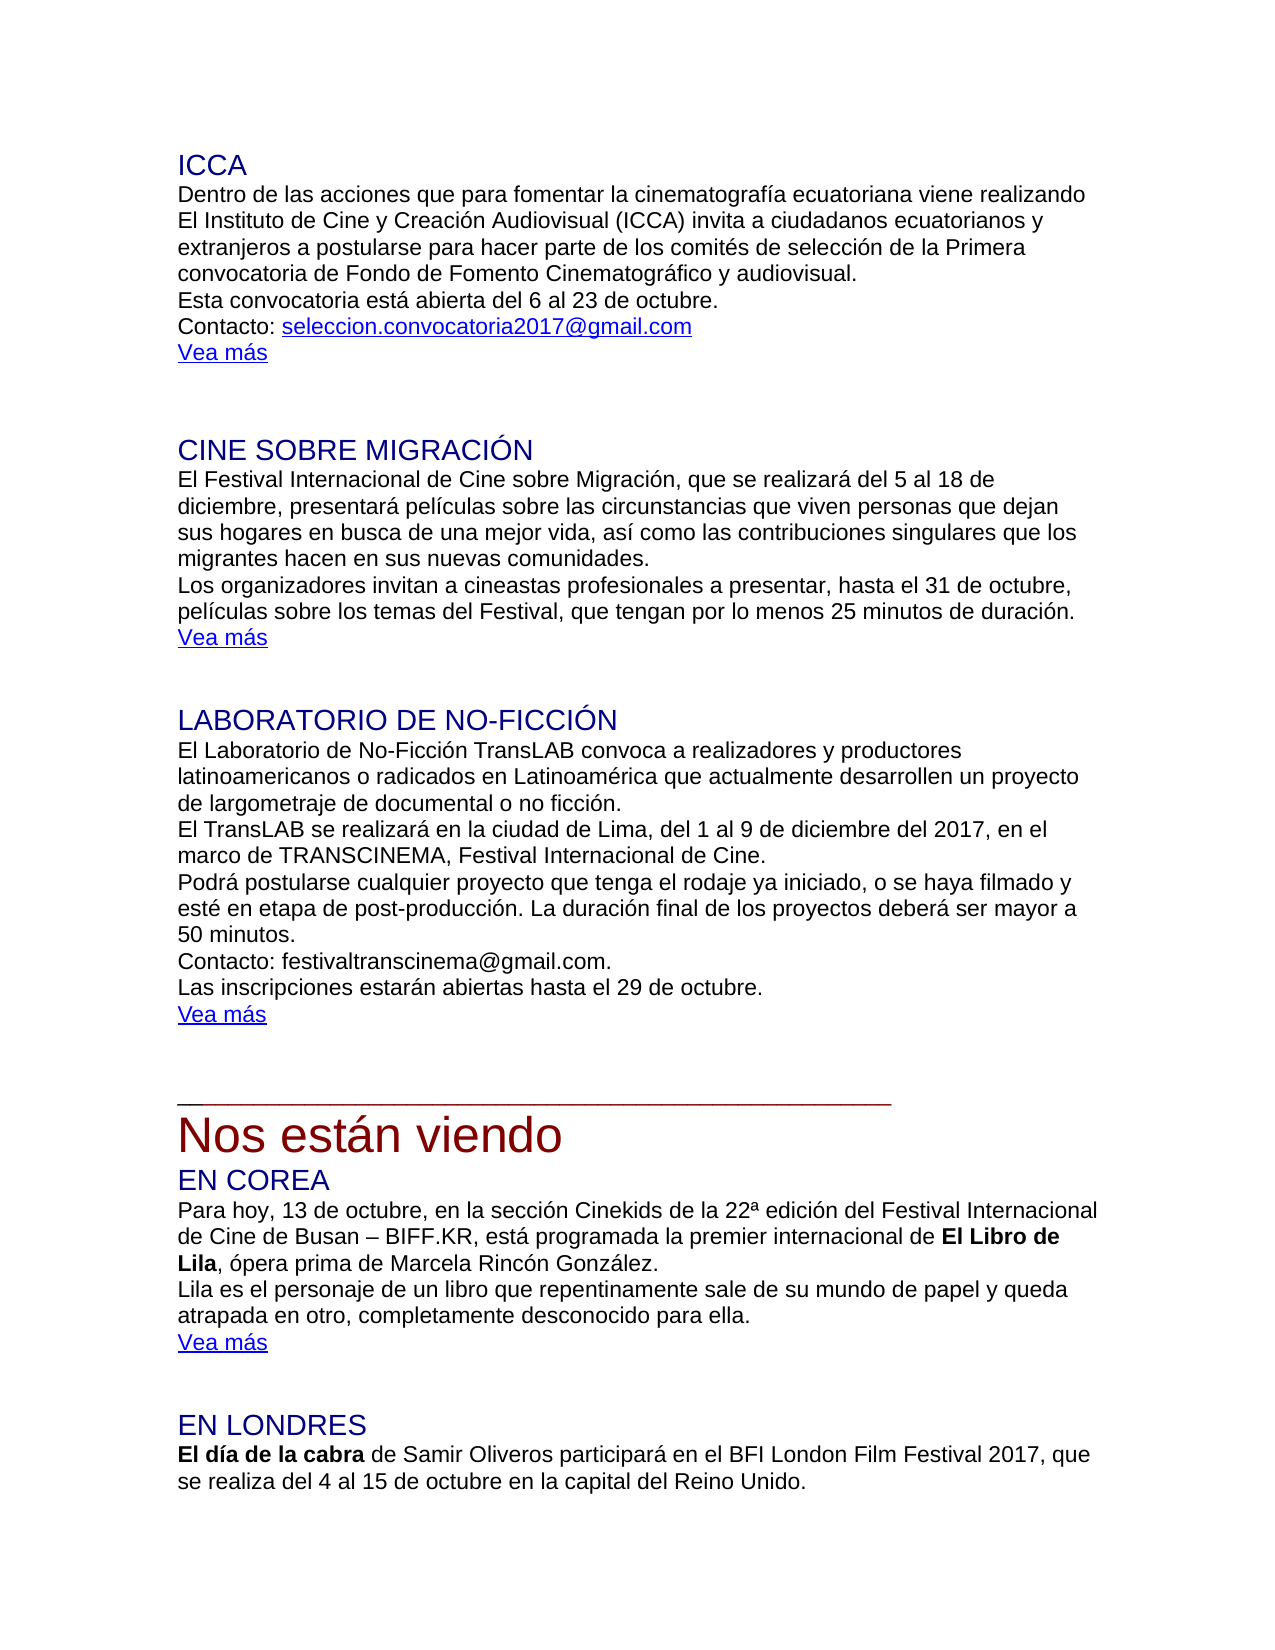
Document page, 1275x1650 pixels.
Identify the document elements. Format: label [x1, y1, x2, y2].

text [177, 148, 1098, 1494]
